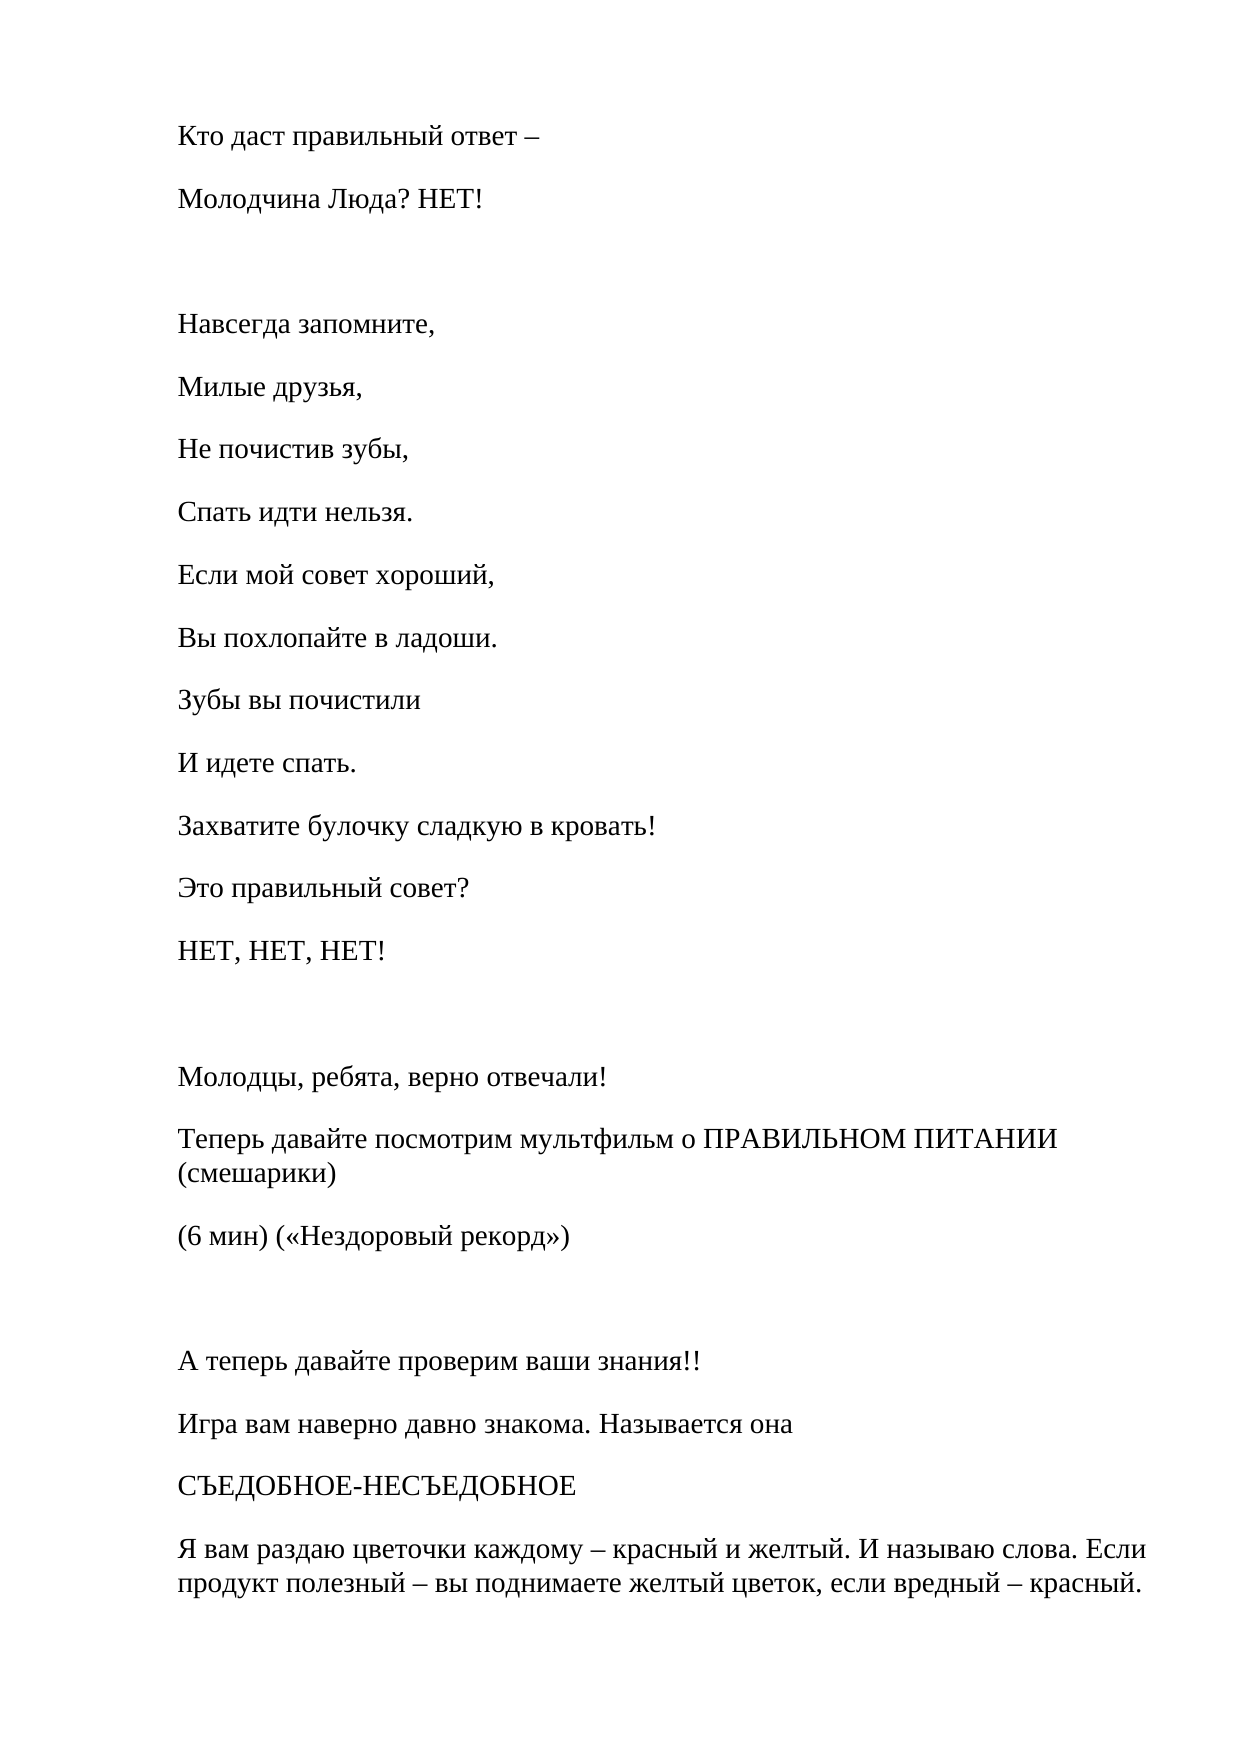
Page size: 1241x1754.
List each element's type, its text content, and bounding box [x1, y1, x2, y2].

text Спать идти нельзя. [177, 494, 1152, 528]
text Молодчина Люда? НЕТ! [177, 181, 1152, 214]
text Это правильный совет? [177, 871, 1152, 904]
text Навсегда запомните, [177, 306, 1152, 340]
text И идете спать. [177, 745, 1152, 779]
text Зубы вы почистили [177, 682, 1152, 716]
text Кто даст правильный ответ – [177, 118, 1152, 152]
text НЕТ, НЕТ, НЕТ! [177, 933, 1152, 967]
text Захватите булочку сладкую в кровать! [177, 808, 1152, 841]
text А теперь давайте проверим ваши знания!! [177, 1343, 1152, 1377]
text Милые друзья, [177, 369, 1152, 402]
text Я вам раздаю цветочки каждому – красный и желтый. И называю слова. Если продукт полезный – вы поднимаете желтый цветок, если вредный – красный. [177, 1531, 1152, 1598]
text Теперь давайте посмотрим мультфильм о ПРАВИЛЬНОМ ПИТАНИИ (смешарики) [177, 1121, 1152, 1188]
text Вы похлопайте в ладоши. [177, 620, 1152, 653]
text Не почистив зубы, [177, 432, 1152, 465]
text СЪЕДОБНОЕ-НЕСЪЕДОБНОЕ [177, 1468, 1152, 1502]
text Молодцы, ребята, верно отвечали! [177, 1059, 1152, 1092]
text Игра вам наверно давно знакома. Называется она [177, 1406, 1152, 1439]
text Если мой совет хороший, [177, 557, 1152, 591]
text (6 мин) («Нездоровый рекорд») [177, 1218, 1152, 1251]
